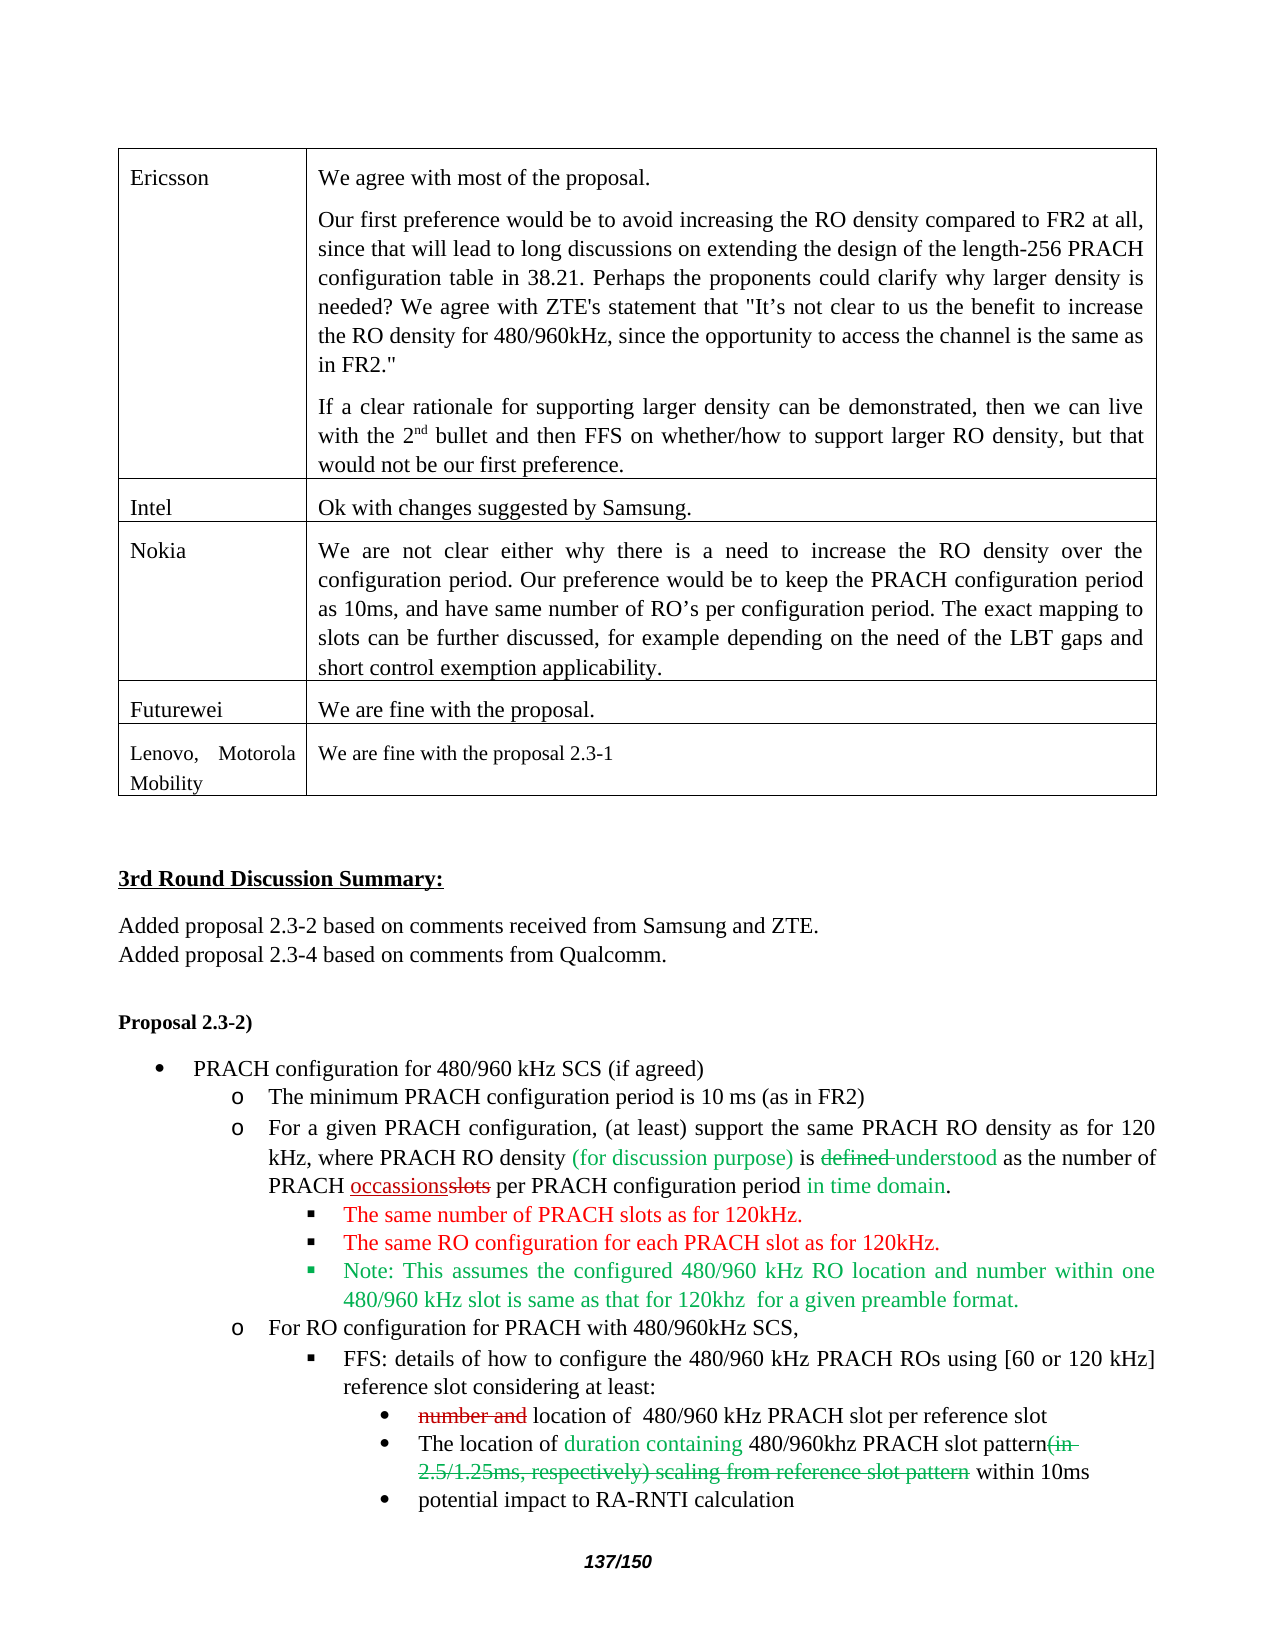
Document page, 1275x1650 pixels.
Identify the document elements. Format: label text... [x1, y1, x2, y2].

list For a given PRACH configuration, (at least) support the same PRACH RO density as for 120 kHz, where PRACH RO density (for discussion purpose) is defined understood as the number of PRACH occassionsslots per PRACH configuration period in time domain. [231, 1113, 1157, 1199]
list Note: This assumes the configured 480/960 kHz RO location and number within one 480/960 kHz slot is same as that for 120khz for a given preamble format. [306, 1258, 1157, 1312]
text Added proposal 2.3-4 based on comments from Qualcomm. [118, 941, 1157, 967]
list The same RO configuration for each PRACH slot as for 120kHz. [306, 1229, 1157, 1256]
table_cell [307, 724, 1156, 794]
subtitle 3rd Round Discussion Summary: [118, 865, 1157, 891]
list FFS: details of how to configure the 480/960 kHz PRACH ROs using [60 or 120 kHz] reference slot considering at least: [306, 1345, 1157, 1400]
subtitle Proposal 2.3-2) [118, 1010, 1157, 1034]
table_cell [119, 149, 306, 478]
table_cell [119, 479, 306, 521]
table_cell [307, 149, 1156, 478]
list potential impact to RA-RNTI calculation [381, 1486, 1157, 1512]
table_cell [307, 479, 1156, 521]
list PRACH configuration for 480/960 kHz SCS (if agreed) [156, 1055, 1157, 1081]
text Added proposal 2.3-2 based on comments received from Samsung and ZTE. [118, 912, 1157, 938]
list The same number of PRACH slots as for 120kHz. [306, 1201, 1157, 1227]
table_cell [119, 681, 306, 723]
list The location of duration containing 480/960khz PRACH slot pattern(in 2.5/1.25ms, respectively) scaling from reference slot pattern within 10ms [381, 1430, 1157, 1484]
list number and location of 480/960 kHz PRACH slot per reference slot [381, 1402, 1157, 1428]
list For RO configuration for PRACH with 480/960kHz SCS, [231, 1314, 1157, 1343]
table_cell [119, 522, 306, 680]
list The minimum PRACH configuration period is 10 ms (as in FR2) [231, 1083, 1157, 1111]
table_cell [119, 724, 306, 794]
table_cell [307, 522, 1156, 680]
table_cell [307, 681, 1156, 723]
